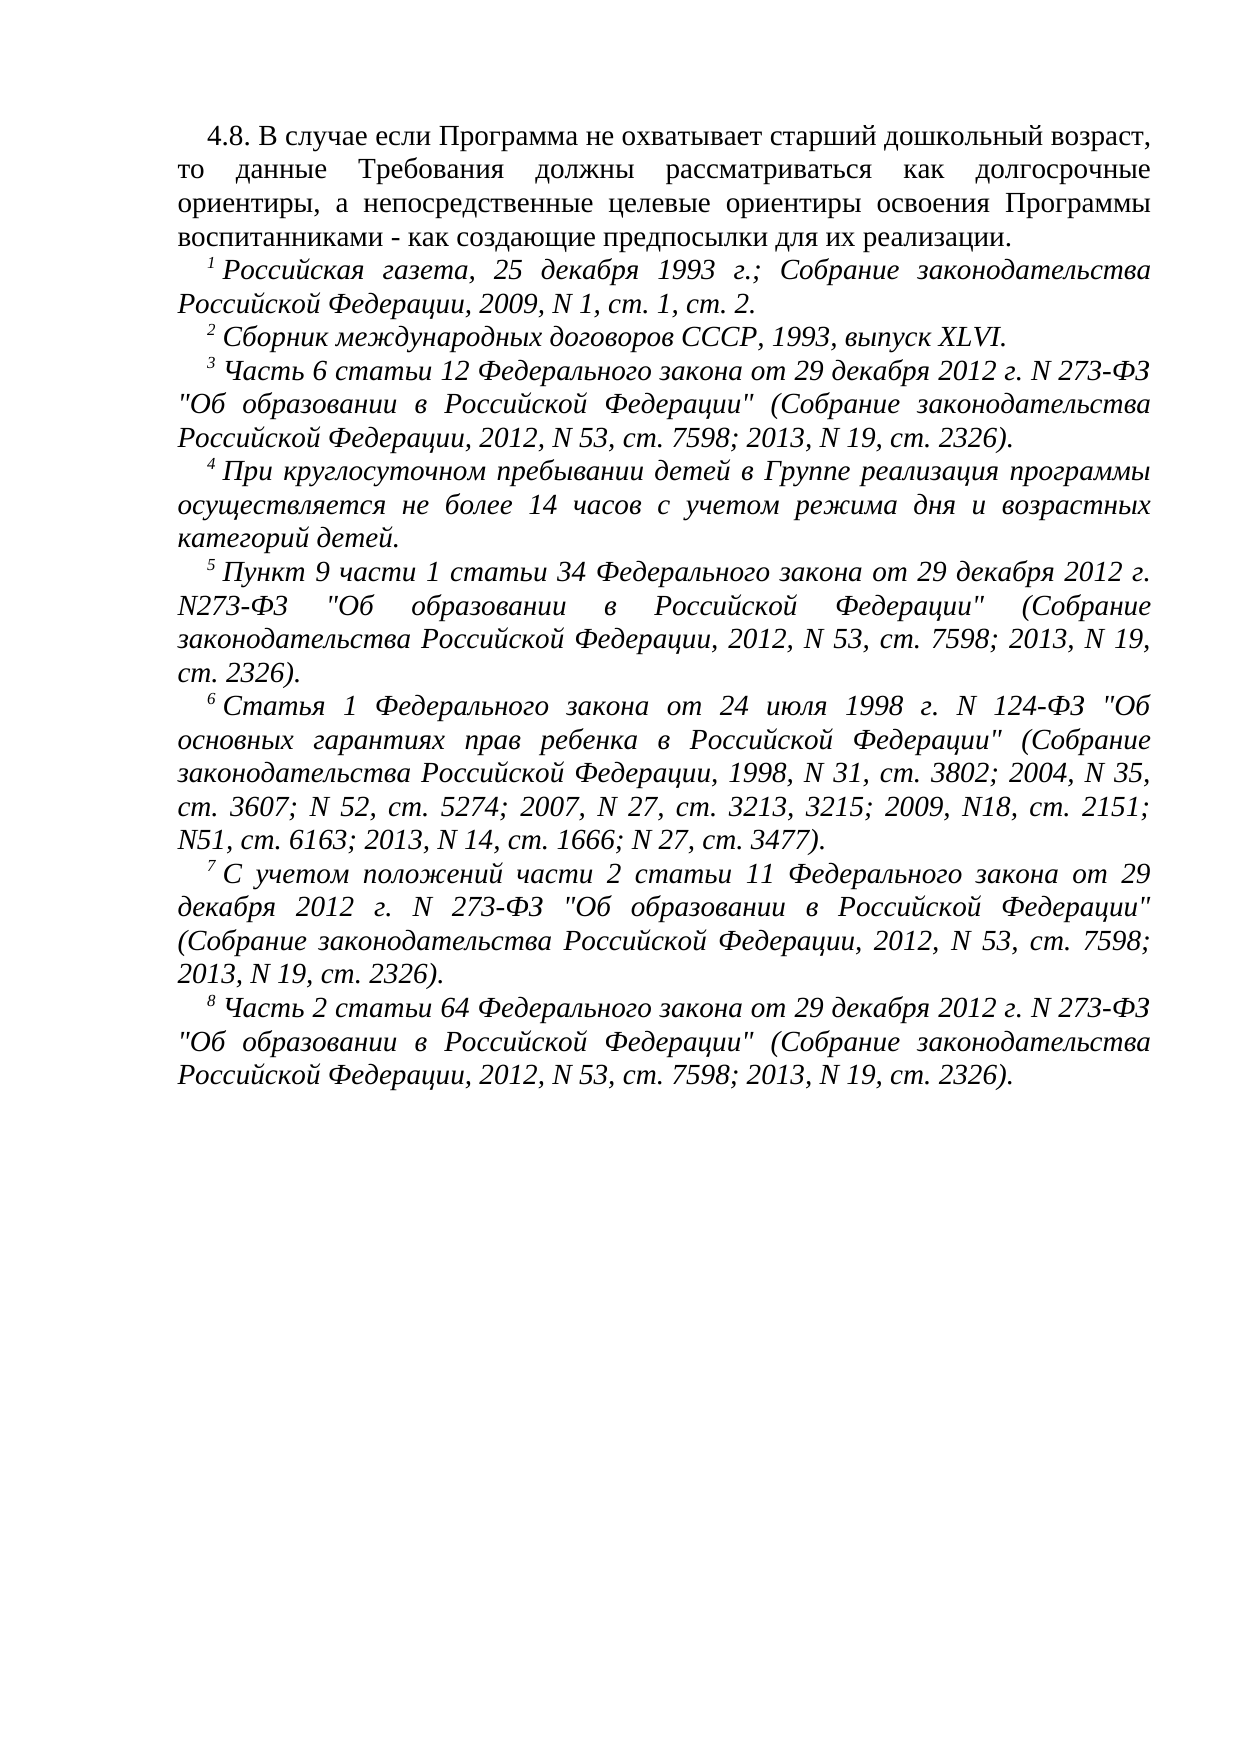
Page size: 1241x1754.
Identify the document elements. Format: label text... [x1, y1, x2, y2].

text 5 Пункт 9 части 1 статьи 34 Федерального закона от 29 декабря 2012 г. N273-Ф3 "Об образовании в Российской Федерации" (Собрание законодательства Российской Федерации, 2012, N 53, ст. 7598; 2013, N 19, ст. 2326). [177, 554, 1152, 688]
text 6 Статья 1 Федерального закона от 24 июля 1998 г. N 124-ФЗ "Об основных гарантиях прав ребенка в Российской Федерации" (Собрание законодательства Российской Федерации, 1998, N 31, ст. 3802; 2004, N 35, ст. 3607; N 52, ст. 5274; 2007, N 27, ст. 3213, 3215; 2009, N18, ст. 2151; N51, ст. 6163; 2013, N 14, ст. 1666; N 27, ст. 3477). [177, 688, 1152, 856]
text 8 Часть 2 статьи 64 Федерального закона от 29 декабря 2012 г. N 273-ФЗ "Об образовании в Российской Федерации" (Собрание законодательства Российской Федерации, 2012, N 53, ст. 7598; 2013, N 19, ст. 2326). [177, 990, 1152, 1091]
text 1 Российская газета, 25 декабря 1993 г.; Собрание законодательства Российской Федерации, 2009, N 1, ст. 1, ст. 2. [177, 252, 1152, 319]
text 4 При круглосуточном пребывании детей в Группе реализация программы осуществляется не более 14 часов с учетом режима дня и возрастных категорий детей. [177, 453, 1152, 554]
text 3 Часть 6 статьи 12 Федерального закона от 29 декабря 2012 г. N 273-ФЗ "Об образовании в Российской Федерации" (Собрание законодательства Российской Федерации, 2012, N 53, ст. 7598; 2013, N 19, ст. 2326). [177, 353, 1152, 453]
text 7 С учетом положений части 2 статьи 11 Федерального закона от 29 декабря 2012 г. N 273-ФЗ "Об образовании в Российской Федерации" (Собрание законодательства Российской Федерации, 2012, N 53, ст. 7598; 2013, N 19, ст. 2326). [177, 856, 1152, 990]
text 2 Сборник международных договоров СССР, 1993, выпуск XLVI. [177, 319, 1152, 353]
text 4.8. В случае если Программа не охватывает старший дошкольный возраст, то данные Требования должны рассматриваться как долгосрочные ориентиры, а непосредственные целевые ориентиры освоения Программы воспитанниками - как создающие предпосылки для их реализации. [177, 118, 1152, 252]
